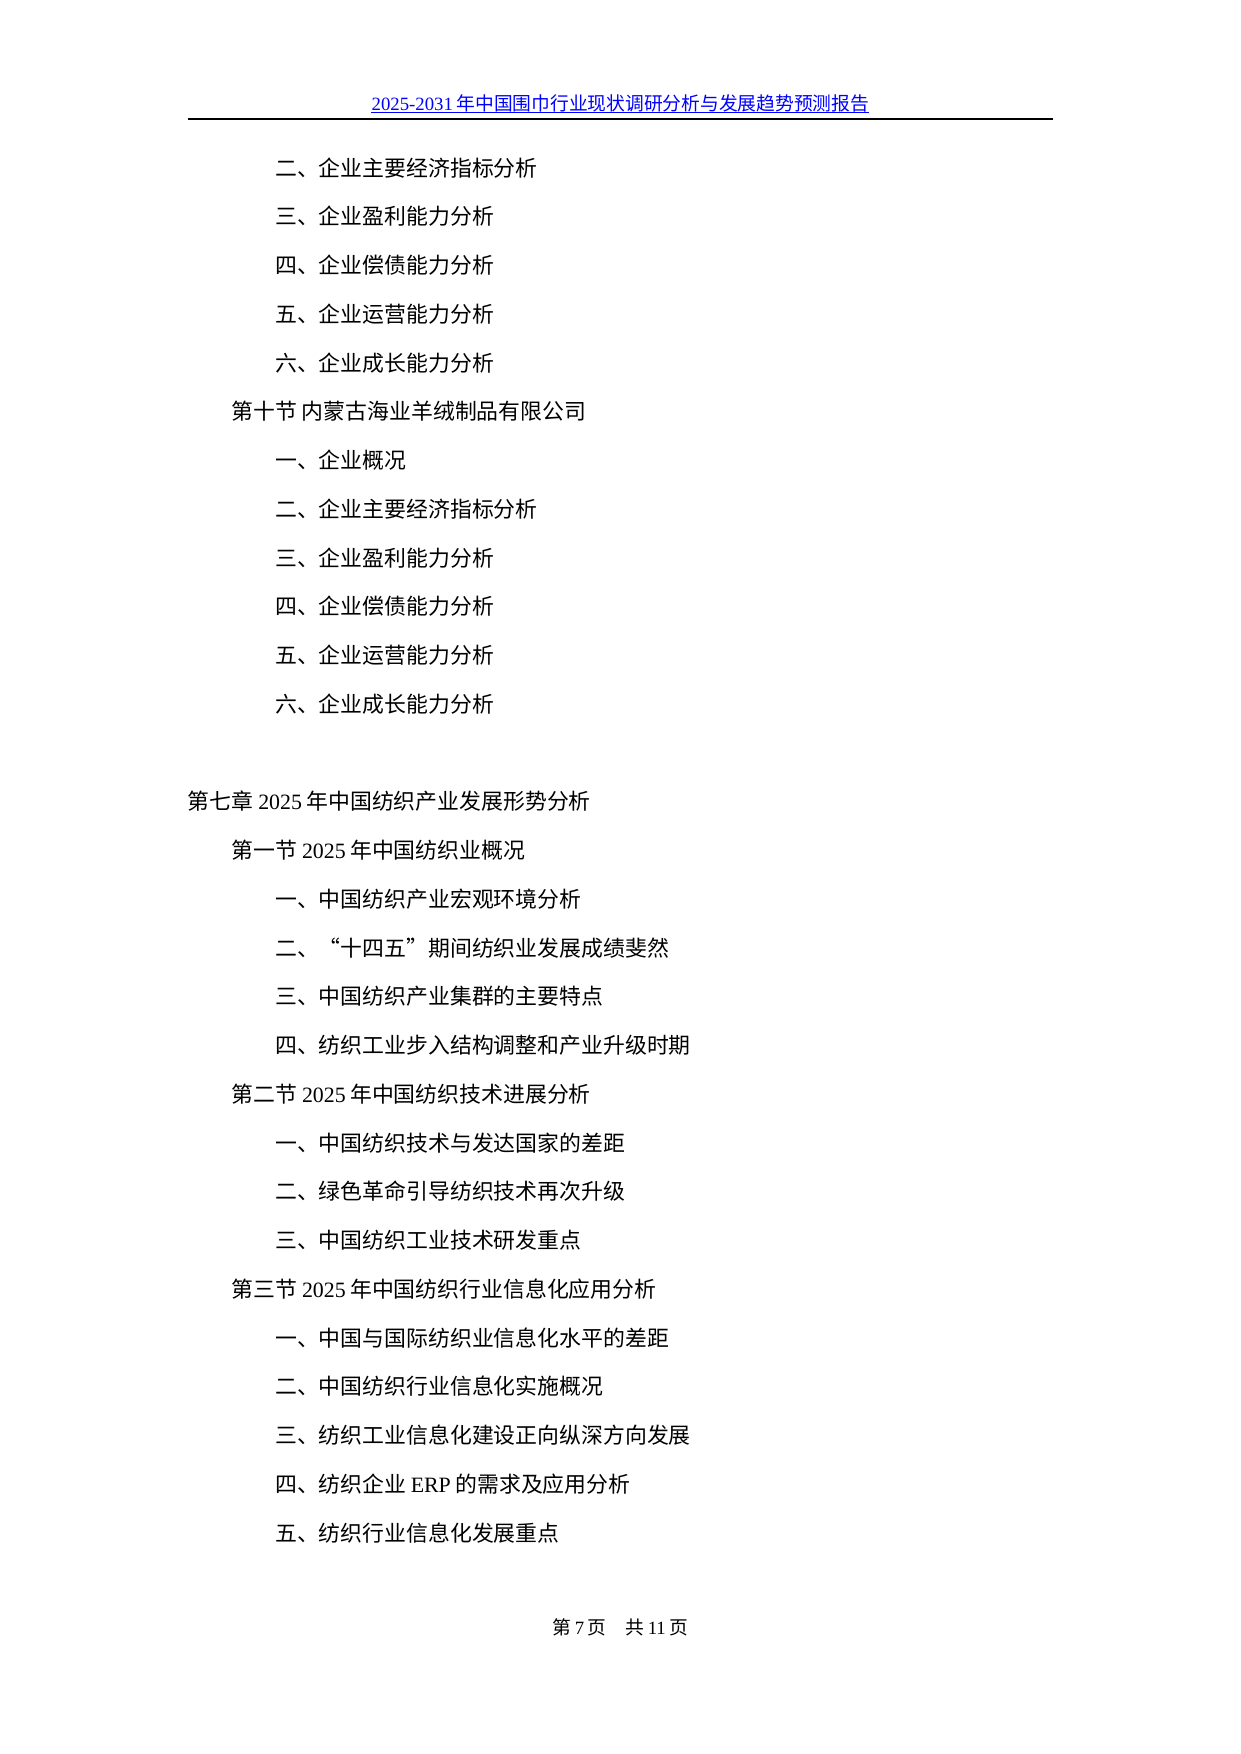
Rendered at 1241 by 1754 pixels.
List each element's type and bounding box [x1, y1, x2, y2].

text [187, 150, 1053, 1548]
